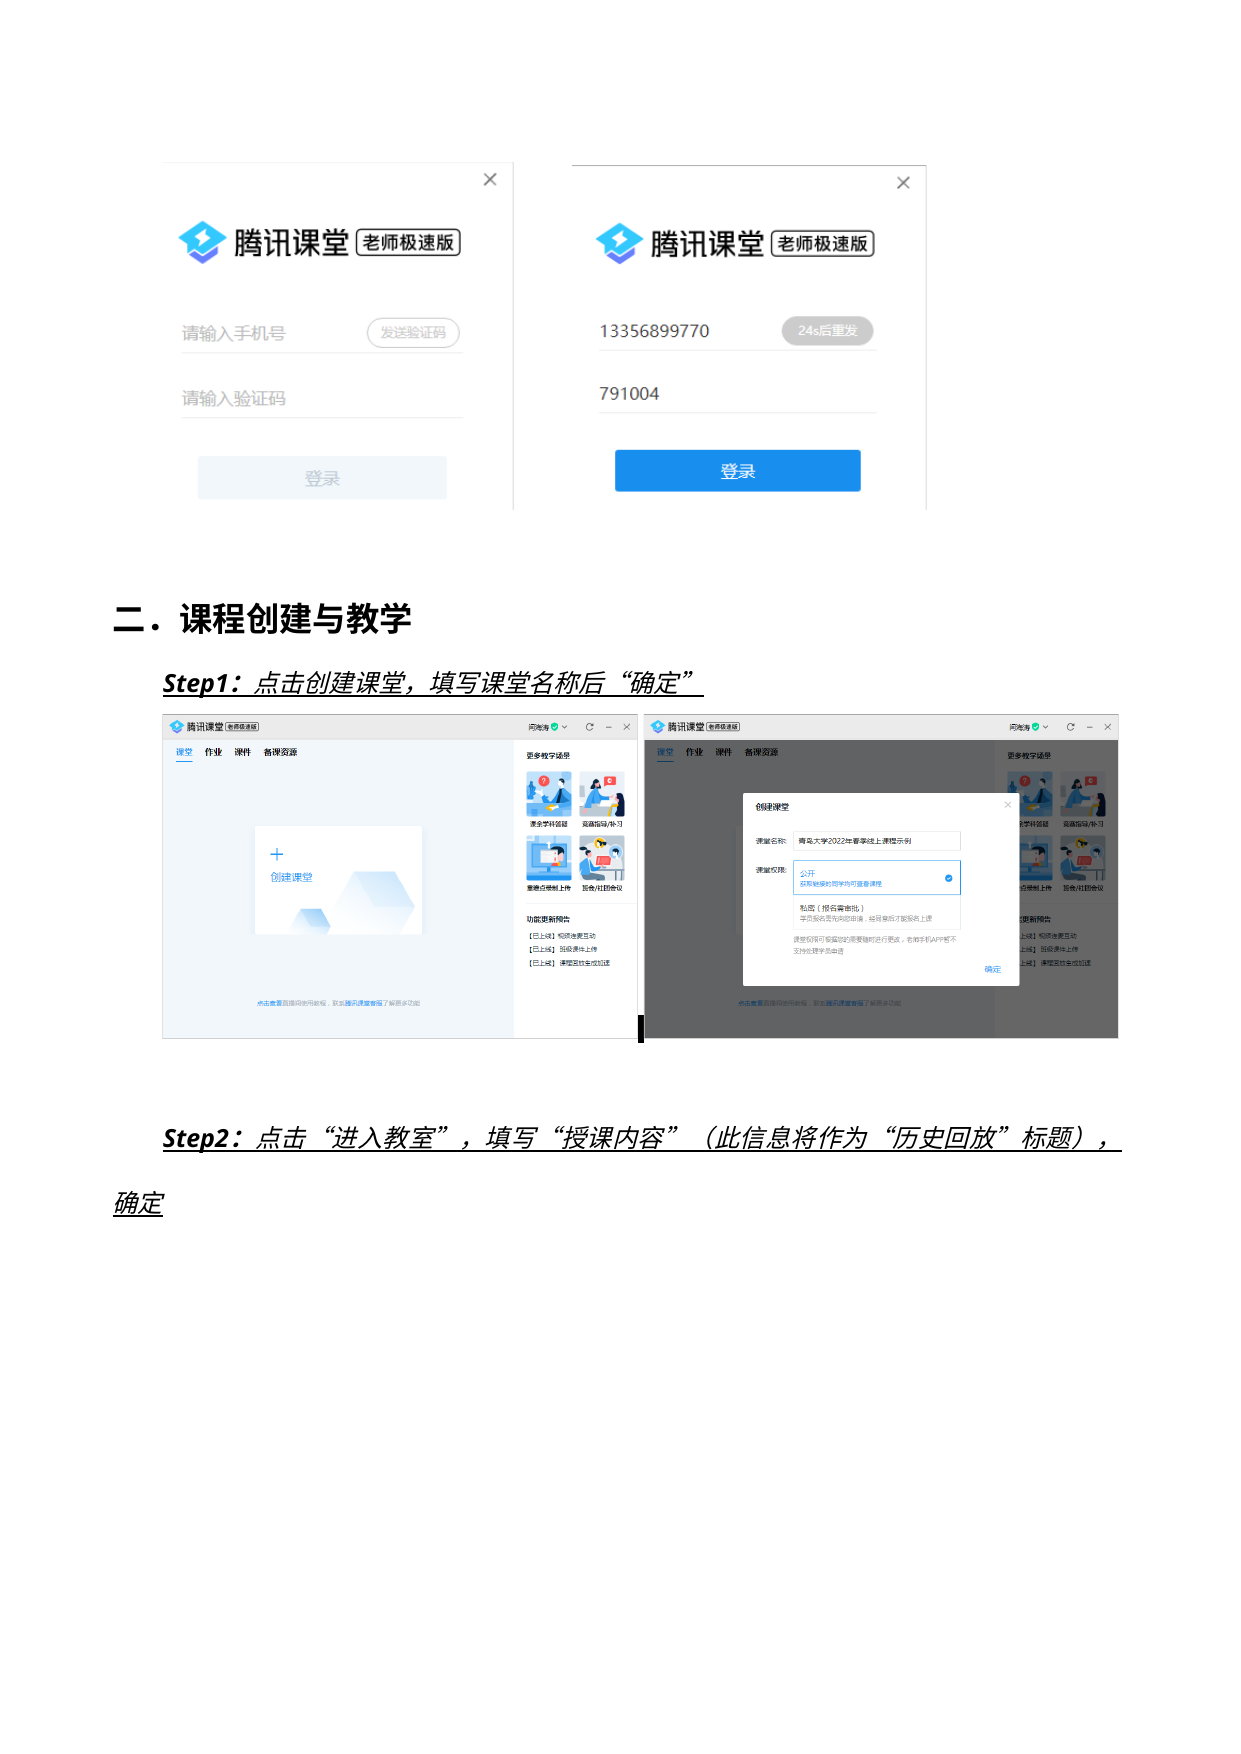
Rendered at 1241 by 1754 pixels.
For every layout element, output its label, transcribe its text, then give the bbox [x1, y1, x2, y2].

picture [643, 714, 1119, 1039]
text 二．课程创建与教学 [112, 584, 1128, 649]
text Step2：点击“进入教室”，填写“授课内容”（此信息将作为“历史回放”标题），确定 [112, 1104, 1128, 1234]
picture [162, 714, 638, 1039]
text Step1：点击创建课堂，填写课堂名称后“确定” [112, 649, 1128, 714]
picture [571, 165, 927, 510]
picture [162, 162, 514, 510]
